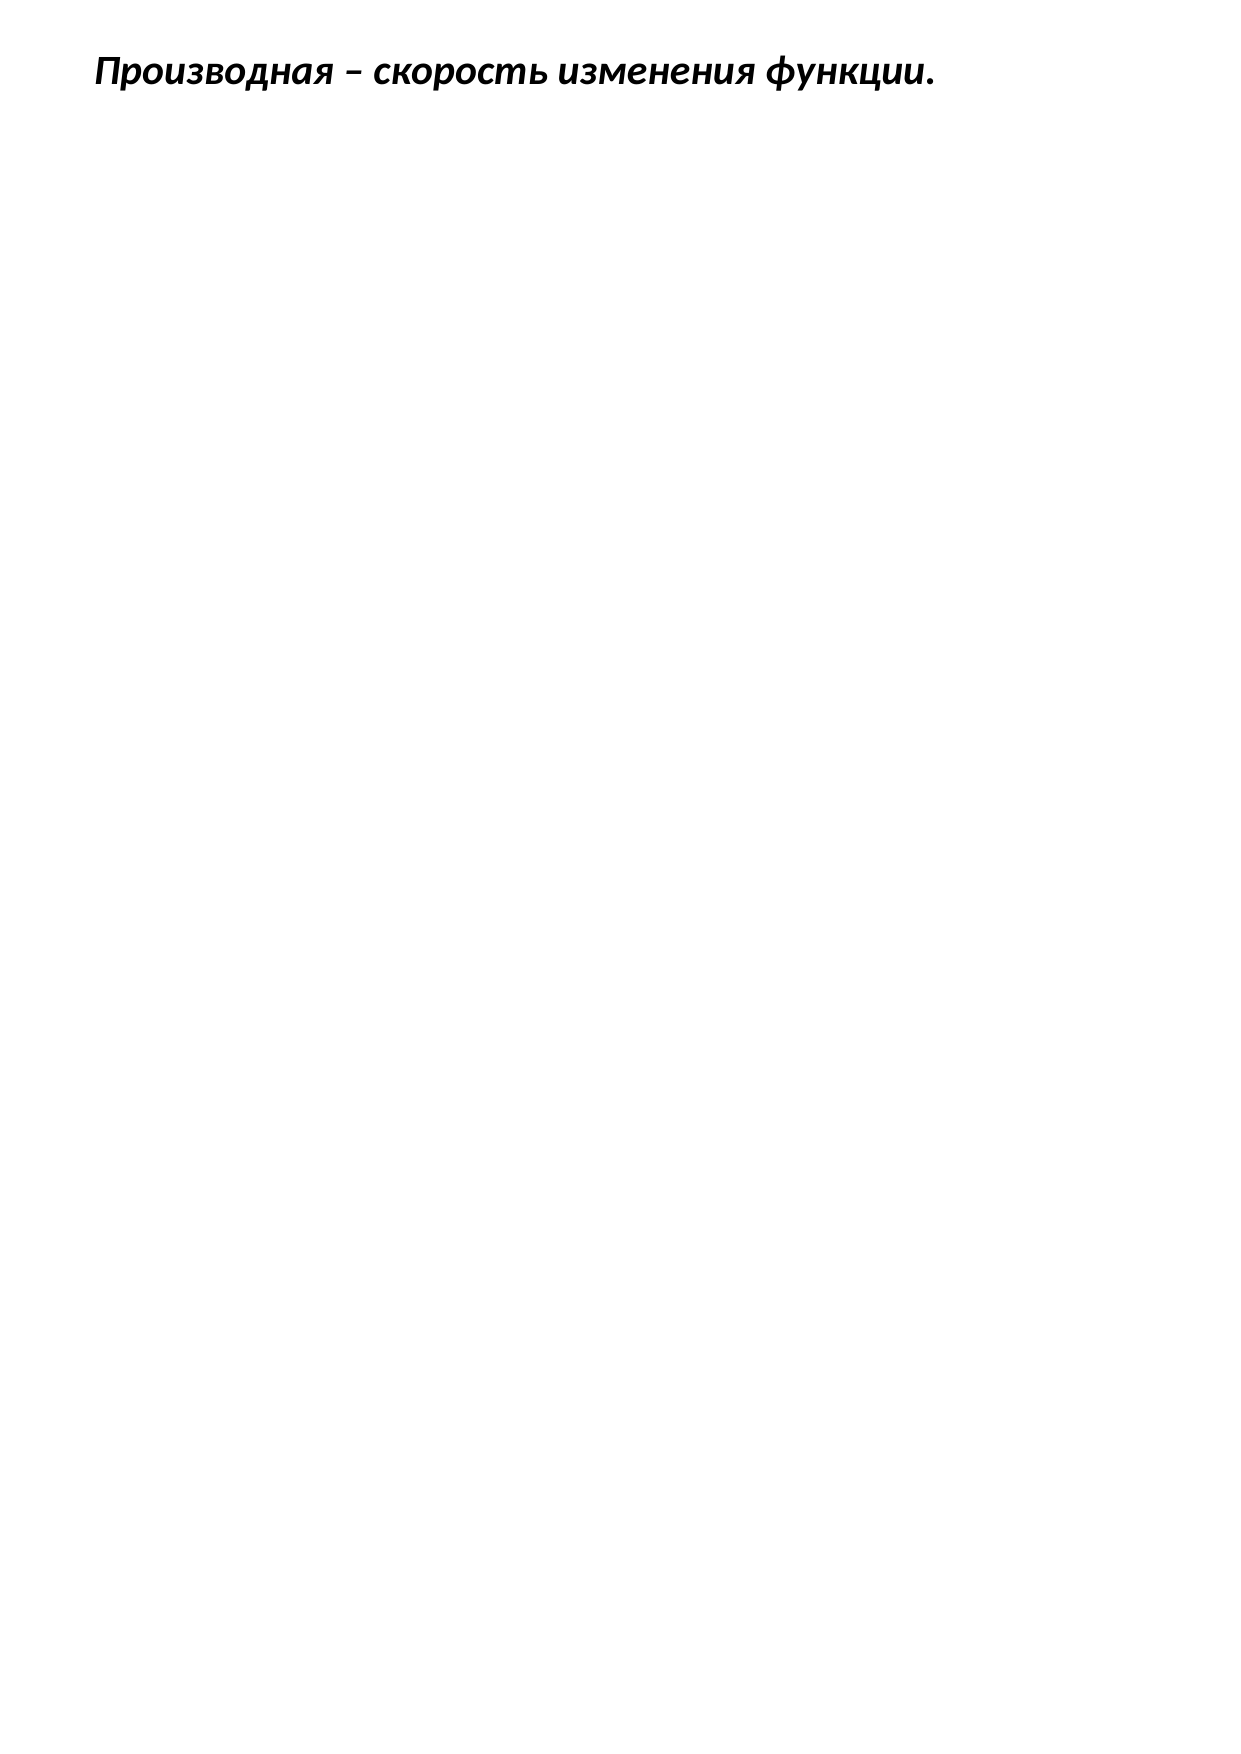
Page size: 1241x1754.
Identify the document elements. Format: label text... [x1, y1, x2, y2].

text Производная – скорость изменения функции. [75, 44, 1165, 95]
